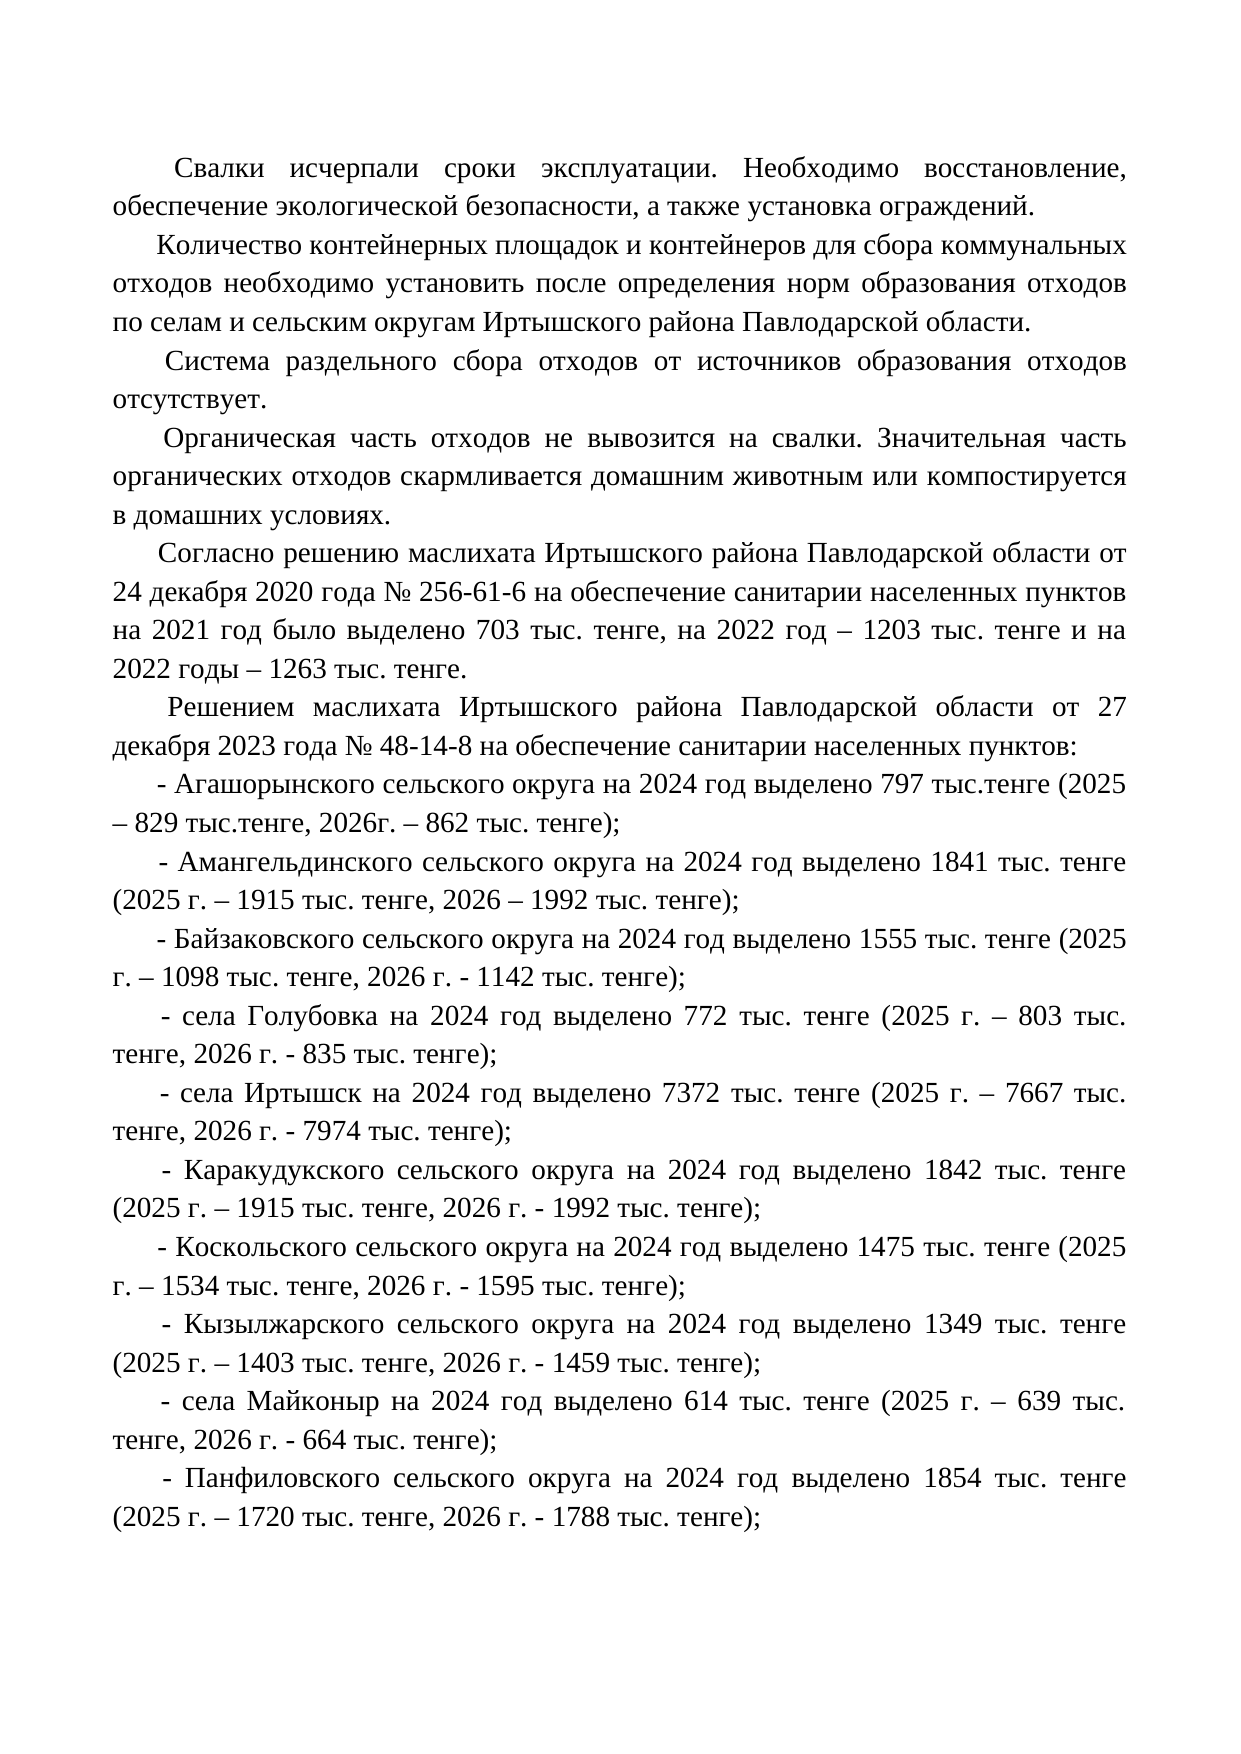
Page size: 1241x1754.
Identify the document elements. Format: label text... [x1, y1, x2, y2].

text - Каракудукского сельского округа на 2024 год выделено 1842 тыс. тенге (2025 г. – 1915 тыс. тенге, 2026 г. - 1992 тыс. тенге); [112, 1152, 1128, 1224]
text - села Голубовка на 2024 год выделено 772 тыс. тенге (2025 г. – 803 тыс. тенге, 2026 г. - 835 тыс. тенге); [112, 998, 1128, 1070]
text - Амангельдинского сельского округа на 2024 год выделено 1841 тыс. тенге (2025 г. – 1915 тыс. тенге, 2026 – 1992 тыс. тенге); [112, 844, 1128, 916]
text - Панфиловского сельского округа на 2024 год выделено 1854 тыс. тенге (2025 г. – 1720 тыс. тенге, 2026 г. - 1788 тыс. тенге); [112, 1460, 1128, 1532]
text Система раздельного сбора отходов от источников образования отходов отсутствует. [112, 343, 1128, 415]
text Органическая часть отходов не вывозится на свалки. Значительная часть органических отходов скармливается домашним животным или компостируется в домашних условиях. [112, 420, 1128, 530]
text Решением маслихата Иртышского района Павлодарской области от 27 декабря 2023 года № 48-14-8 на обеспечение санитарии населенных пунктов: [112, 689, 1128, 762]
text - Агашорынского сельского округа на 2024 год выделено 797 тыс.тенге (2025 – 829 тыс.тенге, 2026г. – 862 тыс. тенге); [112, 767, 1128, 839]
text Количество контейнерных площадок и контейнеров для сбора коммунальных отходов необходимо установить после определения норм образования отходов по селам и сельским округам Иртышского района Павлодарской области. [112, 227, 1128, 338]
text - села Иртышск на 2024 год выделено 7372 тыс. тенге (2025 г. – 7667 тыс. тенге, 2026 г. - 7974 тыс. тенге); [112, 1075, 1128, 1147]
text - Кызылжарского сельского округа на 2024 год выделено 1349 тыс. тенге (2025 г. – 1403 тыс. тенге, 2026 г. - 1459 тыс. тенге); [112, 1306, 1128, 1378]
text - села Майконыр на 2024 год выделено 614 тыс. тенге (2025 г. – 639 тыс. тенге, 2026 г. - 664 тыс. тенге); [112, 1383, 1128, 1455]
text Свалки исчерпали сроки эксплуатации. Необходимо восстановление, обеспечение экологической безопасности, а также установка ограждений. [112, 150, 1128, 222]
text Согласно решению маслихата Иртышского района Павлодарской области от 24 декабря 2020 года № 256-61-6 на обеспечение санитарии населенных пунктов на 2021 год было выделено 703 тыс. тенге, на 2022 год – 1203 тыс. тенге и на 2022 годы – 1263 тыс. тенге. [112, 535, 1128, 684]
text - Байзаковского сельского округа на 2024 год выделено 1555 тыс. тенге (2025 г. – 1098 тыс. тенге, 2026 г. - 1142 тыс. тенге); [112, 921, 1128, 993]
text - Коскольского сельского округа на 2024 год выделено 1475 тыс. тенге (2025 г. – 1534 тыс. тенге, 2026 г. - 1595 тыс. тенге); [112, 1229, 1128, 1301]
